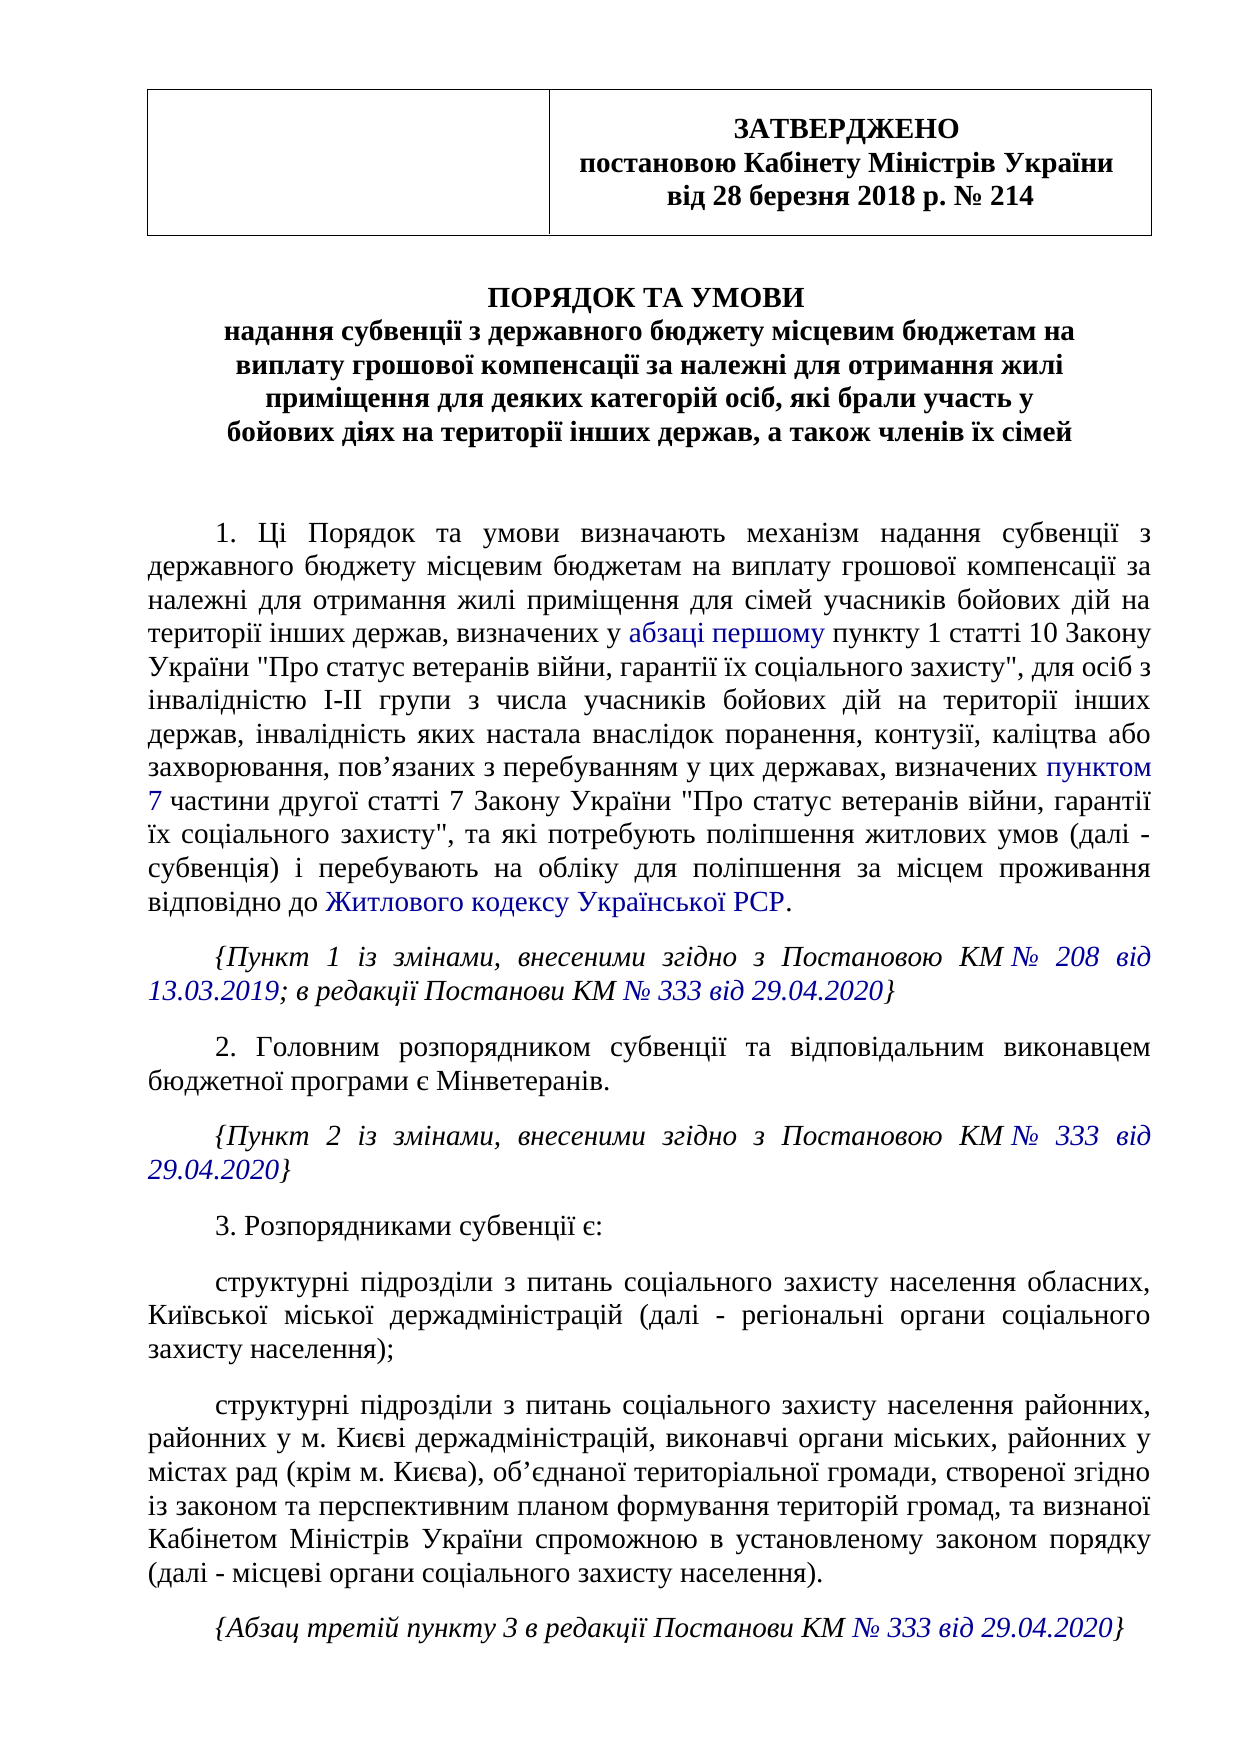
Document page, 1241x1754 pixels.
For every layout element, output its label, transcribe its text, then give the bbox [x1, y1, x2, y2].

text структурні підрозділи з питань соціального захисту населення районних, районних у м. Києві держадміністрацій, виконавчі органи міських, районних у містах рад (крім м. Києва), об’єднаної територіальної громади, створеної згідно із законом та перспективним планом формування територій громад, та визнаної Кабінетом Міністрів України спроможною в установленому законом порядку (далі - місцеві органи соціального захисту населення). [148, 1387, 1152, 1588]
text 3. Розпорядниками субвенції є: [148, 1208, 1152, 1242]
text ПОРЯДОК ТА УМОВИ надання субвенції з державного бюджету місцевим бюджетам на виплату грошової компенсації за належні для отримання жилі приміщення для деяких категорій осіб, які брали участь у бойових діях на території інших держав, а також членів їх сімей [215, 280, 1084, 447]
table_header [148, 90, 549, 234]
text {Пункт 2 із змінами, внесеними згідно з Постановою КМ № 333 від 29.04.2020} [148, 1118, 1152, 1186]
text 1. Ці Порядок та умови визначають механізм надання субвенції з державного бюджету місцевим бюджетам на виплату грошової компенсації за належні для отримання жилі приміщення для сімей учасників бойових дій на території інших держав, визначених у абзаці першому пункту 1 статті 10 Закону України "Про статус ветеранів війни, гарантії їх соціального захисту", для осіб з інвалідністю I-II групи з числа учасників бойових дій на території інших держав, інвалідність яких настала внаслідок поранення, контузії, каліцтва або захворювання, пов’язаних з перебуванням у цих державах, визначених пунктом 7 частини другої статті 7 Закону України "Про статус ветеранів війни, гарантії їх соціального захисту", та які потребують поліпшення житлових умов (далі - субвенція) і перебувають на обліку для поліпшення за місцем проживання відповідно до Житлового кодексу Української РСР. [148, 515, 1152, 917]
text {Пункт 1 із змінами, внесеними згідно з Постановою КМ № 208 від 13.03.2019; в редакції Постанови КМ № 333 від 29.04.2020} [148, 939, 1152, 1007]
text {Абзац третій пункту 3 в редакції Постанови КМ № 333 від 29.04.2020} [148, 1611, 1152, 1644]
text 2. Головним розпорядником субвенції та відповідальним виконавцем бюджетної програми є Мінветеранів. [148, 1029, 1152, 1096]
table_header ЗАТВЕРДЖЕНО постановою Кабінету Міністрів України від 28 березня 2018 р. № 214 [550, 90, 1151, 234]
text структурні підрозділи з питань соціального захисту населення обласних, Київської міської держадміністрацій (далі - регіональні органи соціального захисту населення); [148, 1264, 1152, 1364]
